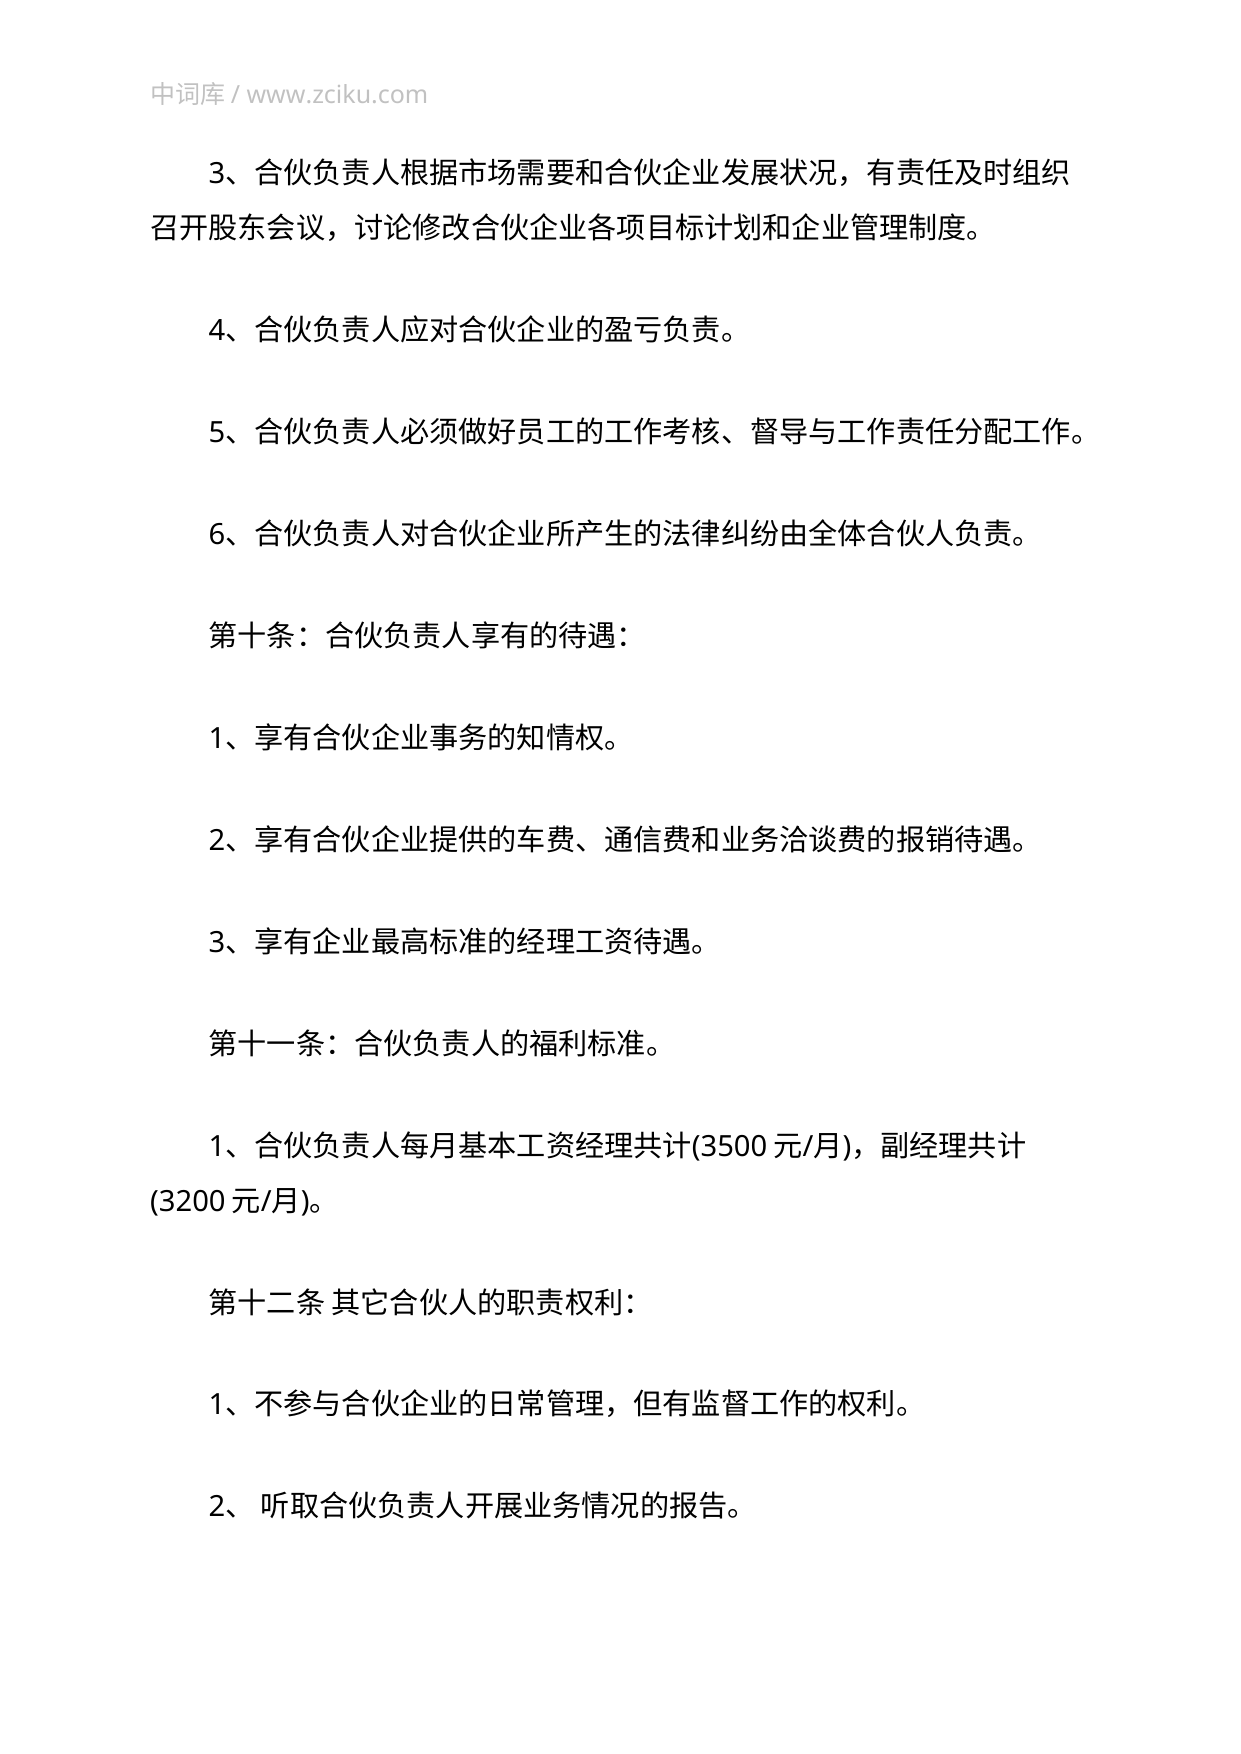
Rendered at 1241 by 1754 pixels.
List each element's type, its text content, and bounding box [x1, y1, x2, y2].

text 3、享有企业最高标准的经理工资待遇。 [150, 918, 1090, 961]
text 6、合伙负责人对合伙企业所产生的法律纠纷由全体合伙人负责。 [150, 511, 1090, 553]
text 2、享有合伙企业提供的车费、通信费和业务洽谈费的报销待遇。 [150, 816, 1090, 859]
text 4、合伙负责人应对合伙企业的盈亏负责。 [150, 307, 1090, 349]
text 第十条：合伙负责人享有的待遇： [150, 613, 1090, 655]
text 1、合伙负责人每月基本工资经理共计(3500元/月)，副经理共计(3200元/月)。 [150, 1122, 1090, 1219]
text 第十一条：合伙负责人的福利标准。 [150, 1020, 1090, 1063]
text 5、合伙负责人必须做好员工的工作考核、督导与工作责任分配工作。 [150, 409, 1090, 451]
text 1、享有合伙企业事务的知情权。 [150, 714, 1090, 757]
text 第十二条 其它合伙人的职责权利： [150, 1279, 1090, 1321]
text 2、 听取合伙负责人开展业务情况的报告。 [150, 1483, 1090, 1525]
text 1、不参与合伙企业的日常管理，但有监督工作的权利。 [150, 1381, 1090, 1423]
text 3、合伙负责人根据市场需要和合伙企业发展状况，有责任及时组织召开股东会议，讨论修改合伙企业各项目标计划和企业管理制度。 [150, 150, 1090, 247]
